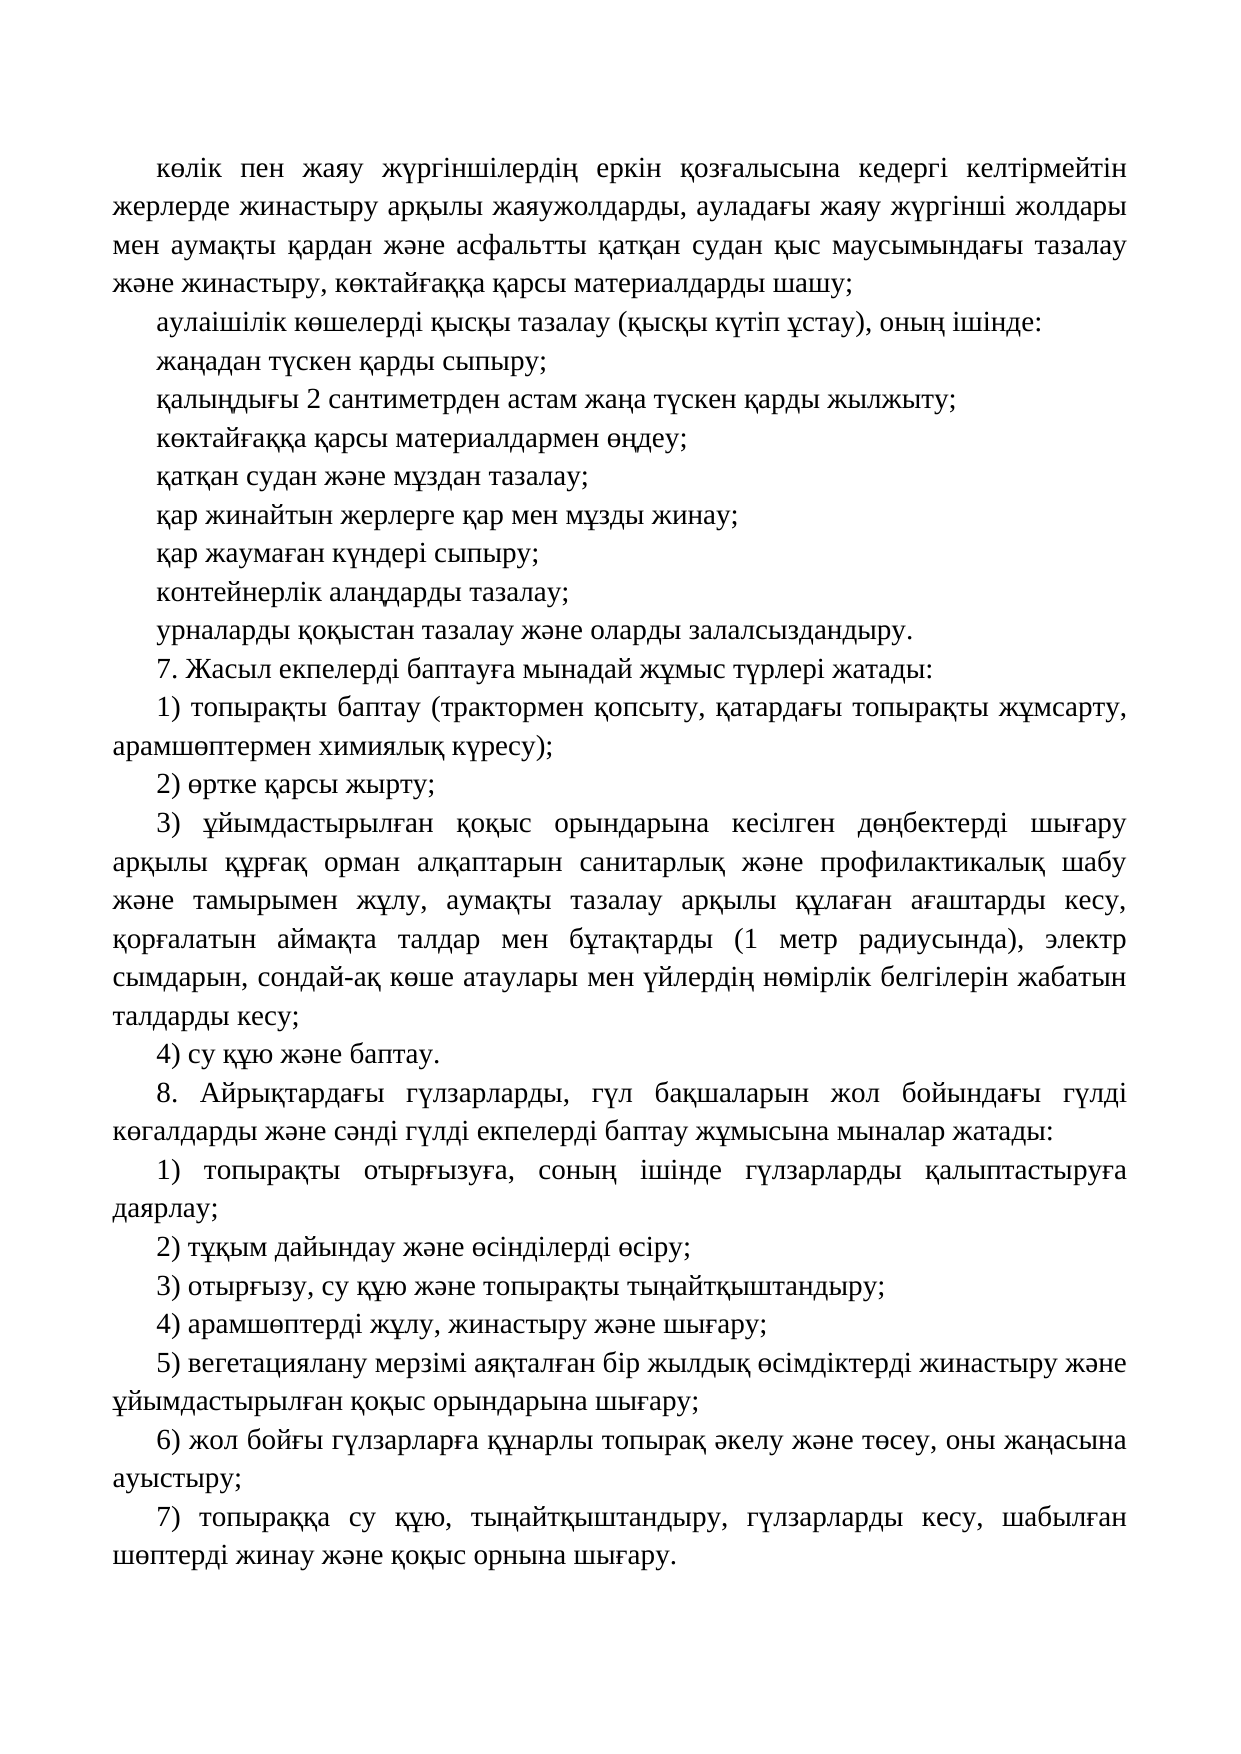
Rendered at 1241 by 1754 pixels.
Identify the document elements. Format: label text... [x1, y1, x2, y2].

text 1) топырақты отырғызуға, соның ішінде гүлзарларды қалыптастыруға даярлау; [112, 1152, 1128, 1224]
text жаңадан түскен қарды сыпыру; [112, 343, 1128, 376]
text контейнерлік алаңдарды тазалау; [112, 574, 1128, 607]
text қатқан судан және мұздан тазалау; [112, 458, 1128, 492]
text аулаішілік көшелерді қысқы тазалау (қысқы күтіп ұстау), оның ішінде: [112, 304, 1128, 338]
text 3) отырғызу, су құю және топырақты тыңайтқыштандыру; [112, 1268, 1128, 1301]
text көктайғаққа қарсы материалдармен өңдеу; [112, 420, 1128, 453]
text 3) ұйымдастырылған қоқыс орындарына кесілген дөңбектерді шығару арқылы құрғақ орман алқаптарын санитарлық және профилактикалық шабу және тамырымен жұлу, аумақты тазалау арқылы құлаған ағаштарды кесу, қорғалатын аймақта талдар мен бұтақтарды (1 метр радиусында), электр сымдарын, сондай-ақ көше атаулары мен үйлердің нөмірлік белгілерін жабатын талдарды кесу; [112, 805, 1128, 1031]
text 8. Айрықтардағы гүлзарларды, гүл бақшаларын жол бойындағы гүлді көгалдарды және сәнді гүлді екпелерді баптау жұмысына мыналар жатады: [112, 1075, 1128, 1147]
text қар жаумаған күндері сыпыру; [112, 535, 1128, 569]
text 6) жол бойғы гүлзарларға құнарлы топырақ әкелу және төсеу, оны жаңасына ауыстыру; [112, 1422, 1128, 1494]
text урналарды қоқыстан тазалау және оларды залалсыздандыру. [112, 612, 1128, 646]
text 2) өртке қарсы жырту; [112, 767, 1128, 800]
text 7) топыраққа су құю, тыңайтқыштандыру, гүлзарларды кесу, шабылған шөптерді жинау және қоқыс орнына шығару. [112, 1499, 1128, 1571]
text қар жинайтын жерлерге қар мен мұзды жинау; [112, 497, 1128, 530]
text 4) арамшөптерді жұлу, жинастыру және шығару; [112, 1306, 1128, 1340]
text 4) су құю және баптау. [112, 1036, 1128, 1070]
text көлік пен жаяу жүргіншілердің еркін қозғалысына кедергі келтірмейтін жерлерде жинастыру арқылы жаяужолдарды, ауладағы жаяу жүргінші жолдары мен аумақты қардан және асфальтты қатқан судан қыс маусымындағы тазалау және жинастыру, көктайғаққа қарсы материалдарды шашу; [112, 150, 1128, 299]
text 1) топырақты баптау (трактормен қопсыту, қатардағы топырақты жұмсарту, арамшөптермен химиялық күресу); [112, 689, 1128, 762]
text қалыңдығы 2 сантиметрден астам жаңа түскен қарды жылжыту; [112, 381, 1128, 415]
text 2) тұқым дайындау және өсінділерді өсіру; [112, 1229, 1128, 1263]
text 5) вегетациялану мерзімі аяқталған бір жылдық өсімдіктерді жинастыру және ұйымдастырылған қоқыс орындарына шығару; [112, 1345, 1128, 1417]
text 7. Жасыл екпелерді баптауға мынадай жұмыс түрлері жатады: [112, 651, 1128, 684]
